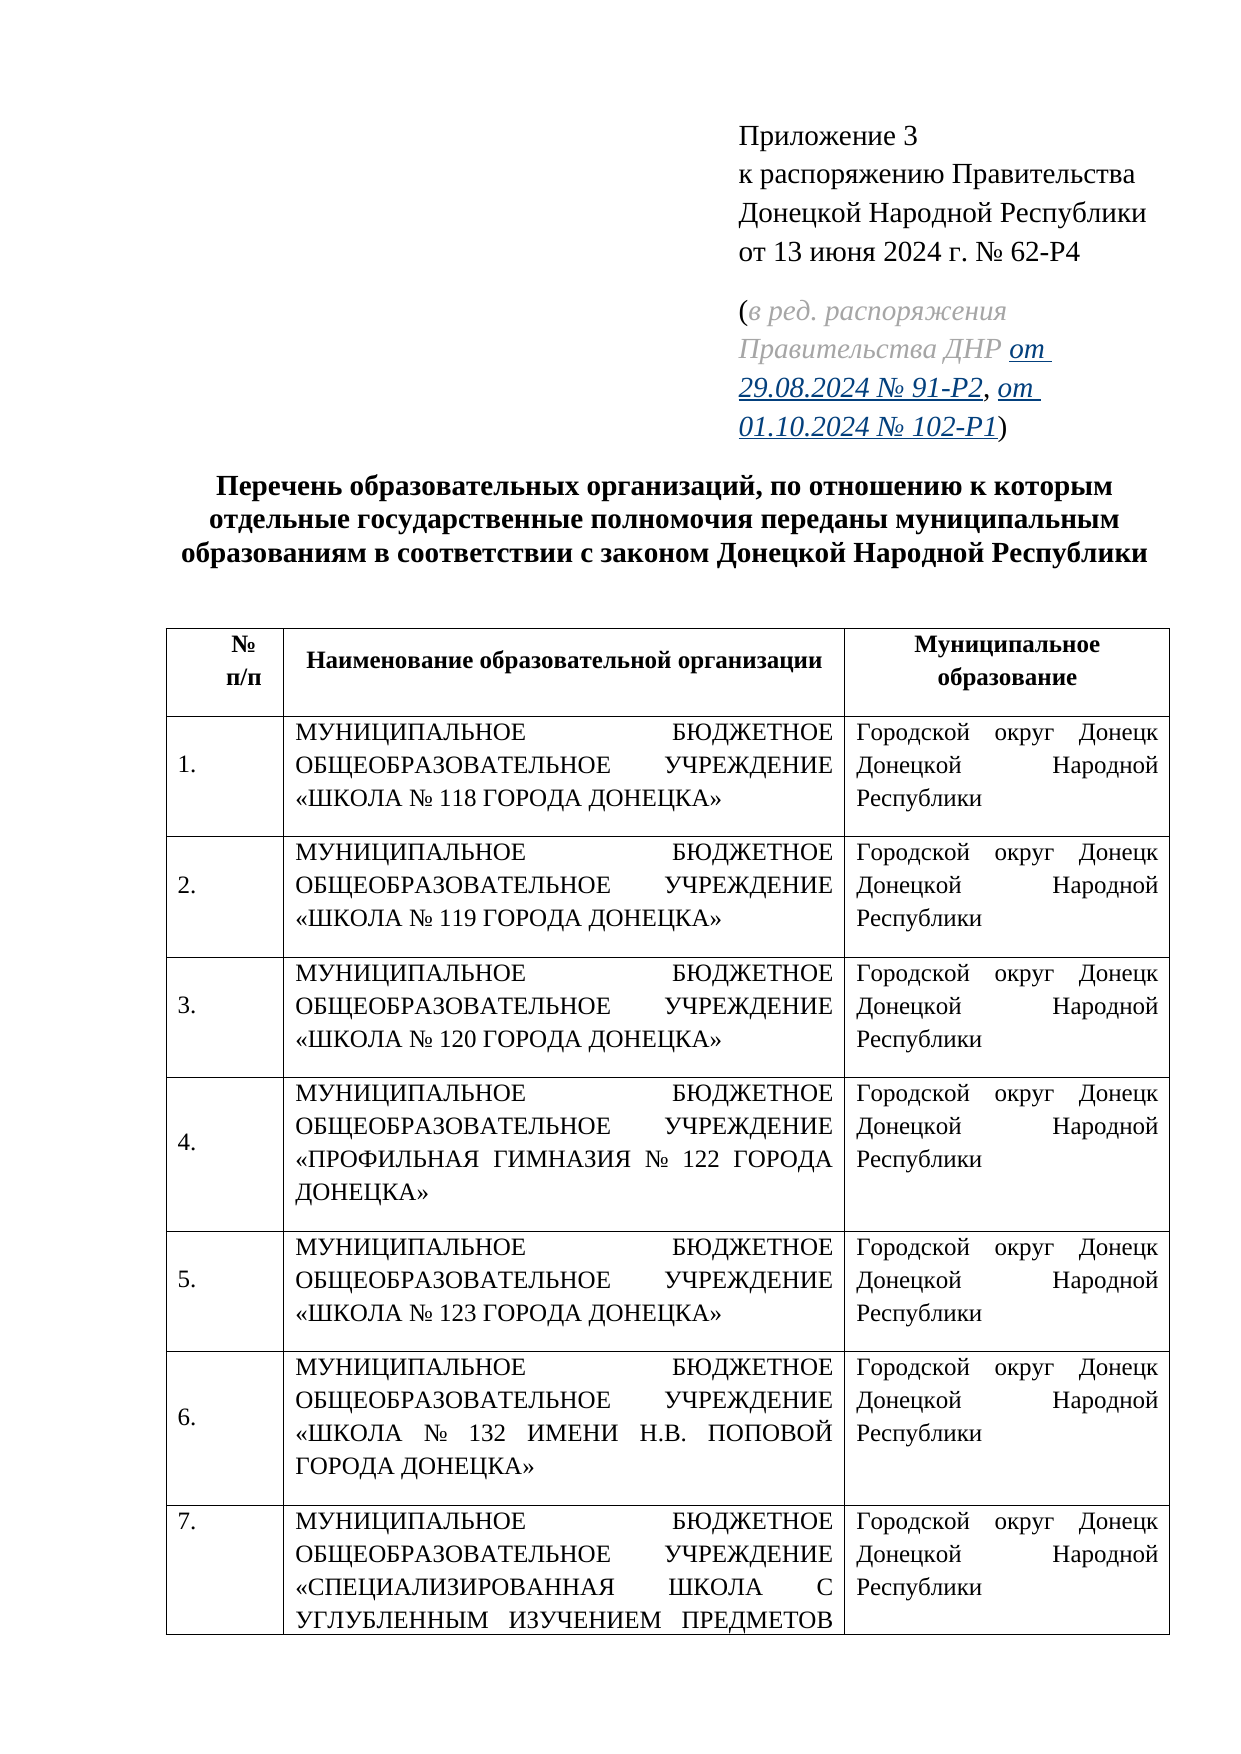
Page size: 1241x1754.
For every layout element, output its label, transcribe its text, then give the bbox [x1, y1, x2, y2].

table_header Наименование образовательной организации [284, 629, 844, 716]
table_cell МУНИЦИПАЛЬНОЕ БЮДЖЕТНОЕ ОБЩЕОБРАЗОВАТЕЛЬНОЕ УЧРЕЖДЕНИЕ «ПРОФИЛЬНАЯ ГИМНАЗИЯ № 122 ГОРОДА ДОНЕЦКА» [284, 1078, 844, 1231]
text (в ред. распоряжения Правительства ДНР от 29.08.2024 № 91-Р2, от 01.10.2024 № 102-Р1) [738, 293, 1152, 442]
table_cell [167, 958, 283, 1077]
text от 13 июня 2024 г. № 62-Р4 [738, 234, 1152, 267]
table_cell [167, 1352, 283, 1505]
table_cell Городской округ Донецк Донецкой Народной Республики [845, 1232, 1169, 1351]
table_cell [284, 1506, 844, 1634]
text Перечень образовательных организаций, по отношению к которым отдельные государственные полномочия переданы муниципальным образованиям в соответствии с законом Донецкой Народной Республики [177, 468, 1152, 569]
table_cell [167, 837, 283, 957]
text к распоряжению Правительства Донецкой Народной Республики [738, 157, 1152, 229]
table_header № п/п [167, 629, 283, 716]
table_cell МУНИЦИПАЛЬНОЕ БЮДЖЕТНОЕ ОБЩЕОБРАЗОВАТЕЛЬНОЕ УЧРЕЖДЕНИЕ «ШКОЛА № 123 ГОРОДА ДОНЕЦКА» [284, 1232, 844, 1351]
text Приложение 3 [664, 118, 1152, 152]
table_cell МУНИЦИПАЛЬНОЕ БЮДЖЕТНОЕ ОБЩЕОБРАЗОВАТЕЛЬНОЕ УЧРЕЖДЕНИЕ «ШКОЛА № 132 ИМЕНИ Н.В. ПОПОВОЙ ГОРОДА ДОНЕЦКА» [284, 1352, 844, 1505]
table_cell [845, 1506, 1169, 1634]
table_cell Городской округ Донецк Донецкой Народной Республики [845, 717, 1169, 836]
table_cell Городской округ Донецк Донецкой Народной Республики [845, 1352, 1169, 1505]
table_cell [167, 1506, 283, 1634]
table_cell Городской округ Донецк Донецкой Народной Республики [845, 958, 1169, 1077]
table_cell [167, 1078, 283, 1231]
table_cell Городской округ Донецк Донецкой Народной Республики [845, 1078, 1169, 1231]
table_cell МУНИЦИПАЛЬНОЕ БЮДЖЕТНОЕ ОБЩЕОБРАЗОВАТЕЛЬНОЕ УЧРЕЖДЕНИЕ «ШКОЛА № 119 ГОРОДА ДОНЕЦКА» [284, 837, 844, 957]
table_cell [167, 1232, 283, 1351]
table_cell МУНИЦИПАЛЬНОЕ БЮДЖЕТНОЕ ОБЩЕОБРАЗОВАТЕЛЬНОЕ УЧРЕЖДЕНИЕ «ШКОЛА № 120 ГОРОДА ДОНЕЦКА» [284, 958, 844, 1077]
table_cell Городской округ Донецк Донецкой Народной Республики [845, 837, 1169, 957]
table_cell МУНИЦИПАЛЬНОЕ БЮДЖЕТНОЕ ОБЩЕОБРАЗОВАТЕЛЬНОЕ УЧРЕЖДЕНИЕ «ШКОЛА № 118 ГОРОДА ДОНЕЦКА» [284, 717, 844, 836]
table_header Муниципальное образование [845, 629, 1169, 716]
table_cell [167, 717, 283, 836]
